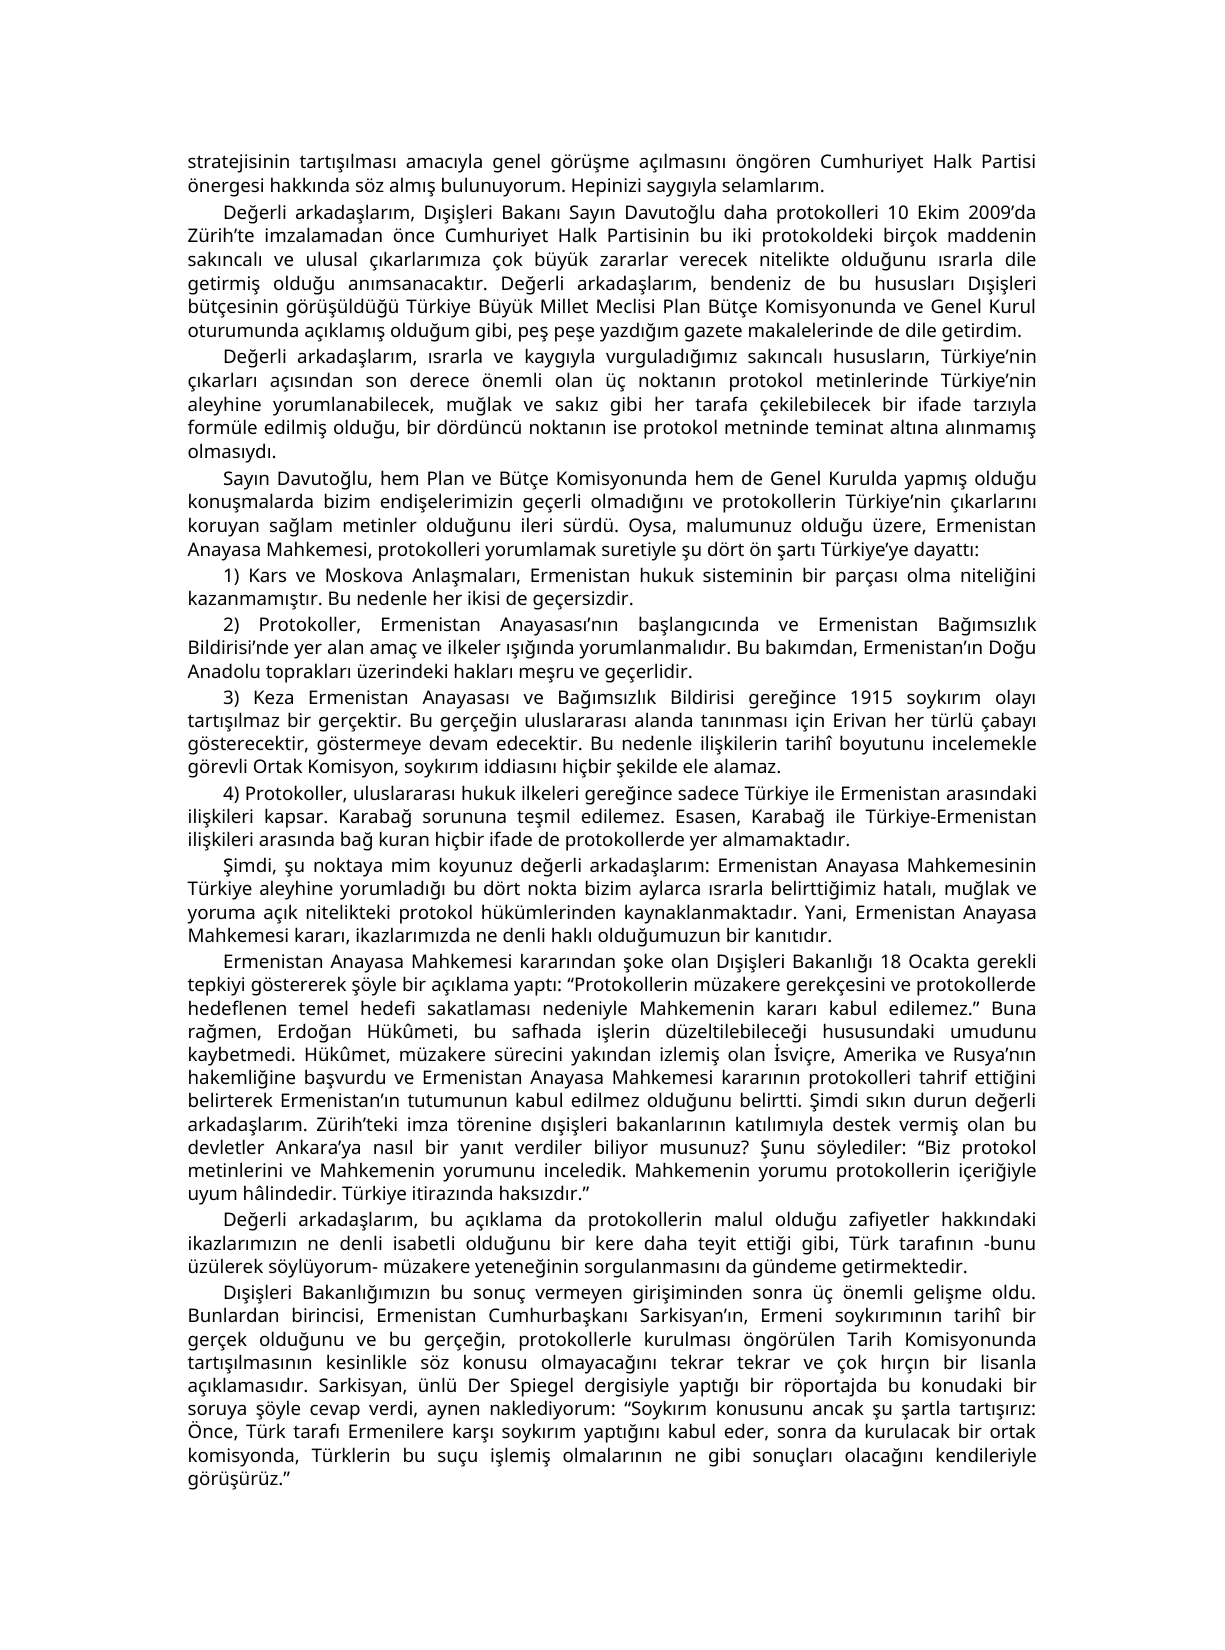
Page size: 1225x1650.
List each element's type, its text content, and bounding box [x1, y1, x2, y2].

text 2) Protokoller, Ermenistan Anayasası’nın başlangıcında ve Ermenistan Bağımsızlık Bildirisi’nde yer alan amaç ve ilkeler ışığında yorumlanmalıdır. Bu bakımdan, Ermenistan’ın Doğu Anadolu toprakları üzerindeki hakları meşru ve geçerlidir. [187, 613, 1037, 683]
text 1) Kars ve Moskova Anlaşmaları, Ermenistan hukuk sisteminin bir parçası olma niteliğini kazanmamıştır. Bu nedenle her ikisi de geçersizdir. [187, 564, 1037, 610]
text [187, 150, 1037, 197]
text Sayın Davutoğlu, hem Plan ve Bütçe Komisyonunda hem de Genel Kurulda yapmış olduğu konuşmalarda bizim endişelerimizin geçerli olmadığını ve protokollerin Türkiye’nin çıkarlarını koruyan sağlam metinler olduğunu ileri sürdü. Oysa, malumunuz olduğu üzere, Ermenistan Anayasa Mahkemesi, protokolleri yorumlamak suretiyle şu dört ön şartı Türkiye’ye dayattı: [187, 466, 1037, 561]
text 3) Keza Ermenistan Anayasası ve Bağımsızlık Bildirisi gereğince 1915 soykırım olayı tartışılmaz bir gerçektir. Bu gerçeğin uluslararası alanda tanınması için Erivan her türlü çabayı gösterecektir, göstermeye devam edecektir. Bu nedenle ilişkilerin tarihî boyutunu incelemekle görevli Ortak Komisyon, soykırım iddiasını hiçbir şekilde ele alamaz. [187, 686, 1037, 778]
text Dışişleri Bakanlığımızın bu sonuç vermeyen girişiminden sonra üç önemli gelişme oldu. Bunlardan birincisi, Ermenistan Cumhurbaşkanı Sarkisyan’ın, Ermeni soykırımının tarihî bir gerçek olduğunu ve bu gerçeğin, protokollerle kurulması öngörülen Tarih Komisyonunda tartışılmasının kesinlikle söz konusu olmayacağını tekrar tekrar ve çok hırçın bir lisanla açıklamasıdır. Sarkisyan, ünlü Der Spiegel dergisiyle yaptığı bir röportajda bu konudaki bir soruya şöyle cevap verdi, aynen naklediyorum: “Soykırım konusunu ancak şu şartla tartışırız: Önce, Türk tarafı Ermenilere karşı soykırım yaptığını kabul eder, sonra da kurulacak bir ortak komisyonda, Türklerin bu suçu işlemiş olmalarının ne gibi sonuçları olacağını kendileriyle görüşürüz.” [187, 1281, 1037, 1490]
text 4) Protokoller, uluslararası hukuk ilkeleri gereğince sadece Türkiye ile Ermenistan arasındaki ilişkileri kapsar. Karabağ sorununa teşmil edilemez. Esasen, Karabağ ile Türkiye-Ermenistan ilişkileri arasında bağ kuran hiçbir ifade de protokollerde yer almamaktadır. [187, 781, 1037, 851]
text Değerli arkadaşlarım, bu açıklama da protokollerin malul olduğu zafiyetler hakkındaki ikazlarımızın ne denli isabetli olduğunu bir kere daha teyit ettiği gibi, Türk tarafının -bunu üzülerek söylüyorum- müzakere yeteneğinin sorgulanmasını da gündeme getirmektedir. [187, 1208, 1037, 1278]
text Değerli arkadaşlarım, Dışişleri Bakanı Sayın Davutoğlu daha protokolleri 10 Ekim 2009’da Zürih’te imzalamadan önce Cumhuriyet Halk Partisinin bu iki protokoldeki birçok maddenin sakıncalı ve ulusal çıkarlarımıza çok büyük zararlar verecek nitelikte olduğunu ısrarla dile getirmiş olduğu anımsanacaktır. Değerli arkadaşlarım, bendeniz de bu hususları Dışişleri bütçesinin görüşüldüğü Türkiye Büyük Millet Meclisi Plan Bütçe Komisyonunda ve Genel Kurul oturumunda açıklamış olduğum gibi, peş peşe yazdığım gazete makalelerinde de dile getirdim. [187, 200, 1037, 342]
text Değerli arkadaşlarım, ısrarla ve kaygıyla vurguladığımız sakıncalı hususların, Türkiye’nin çıkarları açısından son derece önemli olan üç noktanın protokol metinlerinde Türkiye’nin aleyhine yorumlanabilecek, muğlak ve sakız gibi her tarafa çekilebilecek bir ifade tarzıyla formüle edilmiş olduğu, bir dördüncü noktanın ise protokol metninde teminat altına alınmamış olmasıydı. [187, 345, 1037, 463]
text Ermenistan Anayasa Mahkemesi kararından şoke olan Dışişleri Bakanlığı 18 Ocakta gerekli tepkiyi göstererek şöyle bir açıklama yaptı: “Protokollerin müzakere gerekçesini ve protokollerde hedeflenen temel hedefi sakatlaması nedeniyle Mahkemenin kararı kabul edilemez.” Buna rağmen, Erdoğan Hükûmeti, bu safhada işlerin düzeltilebileceği hususundaki umudunu kaybetmedi. Hükûmet, müzakere sürecini yakından izlemiş olan İsviçre, Amerika ve Rusya’nın hakemliğine başvurdu ve Ermenistan Anayasa Mahkemesi kararının protokolleri tahrif ettiğini belirterek Ermenistan’ın tutumunun kabul edilmez olduğunu belirtti. Şimdi sıkın durun değerli arkadaşlarım. Zürih’teki imza törenine dışişleri bakanlarının katılımıyla destek vermiş olan bu devletler Ankara’ya nasıl bir yanıt verdiler biliyor musunuz? Şunu söylediler: “Biz protokol metinlerini ve Mahkemenin yorumunu inceledik. Mahkemenin yorumu protokollerin içeriğiyle uyum hâlindedir. Türkiye itirazında haksızdır.” [187, 950, 1037, 1205]
text Şimdi, şu noktaya mim koyunuz değerli arkadaşlarım: Ermenistan Anayasa Mahkemesinin Türkiye aleyhine yorumladığı bu dört nokta bizim aylarca ısrarla belirttiğimiz hatalı, muğlak ve yoruma açık nitelikteki protokol hükümlerinden kaynaklanmaktadır. Yani, Ermenistan Anayasa Mahkemesi kararı, ikazlarımızda ne denli haklı olduğumuzun bir kanıtıdır. [187, 854, 1037, 947]
